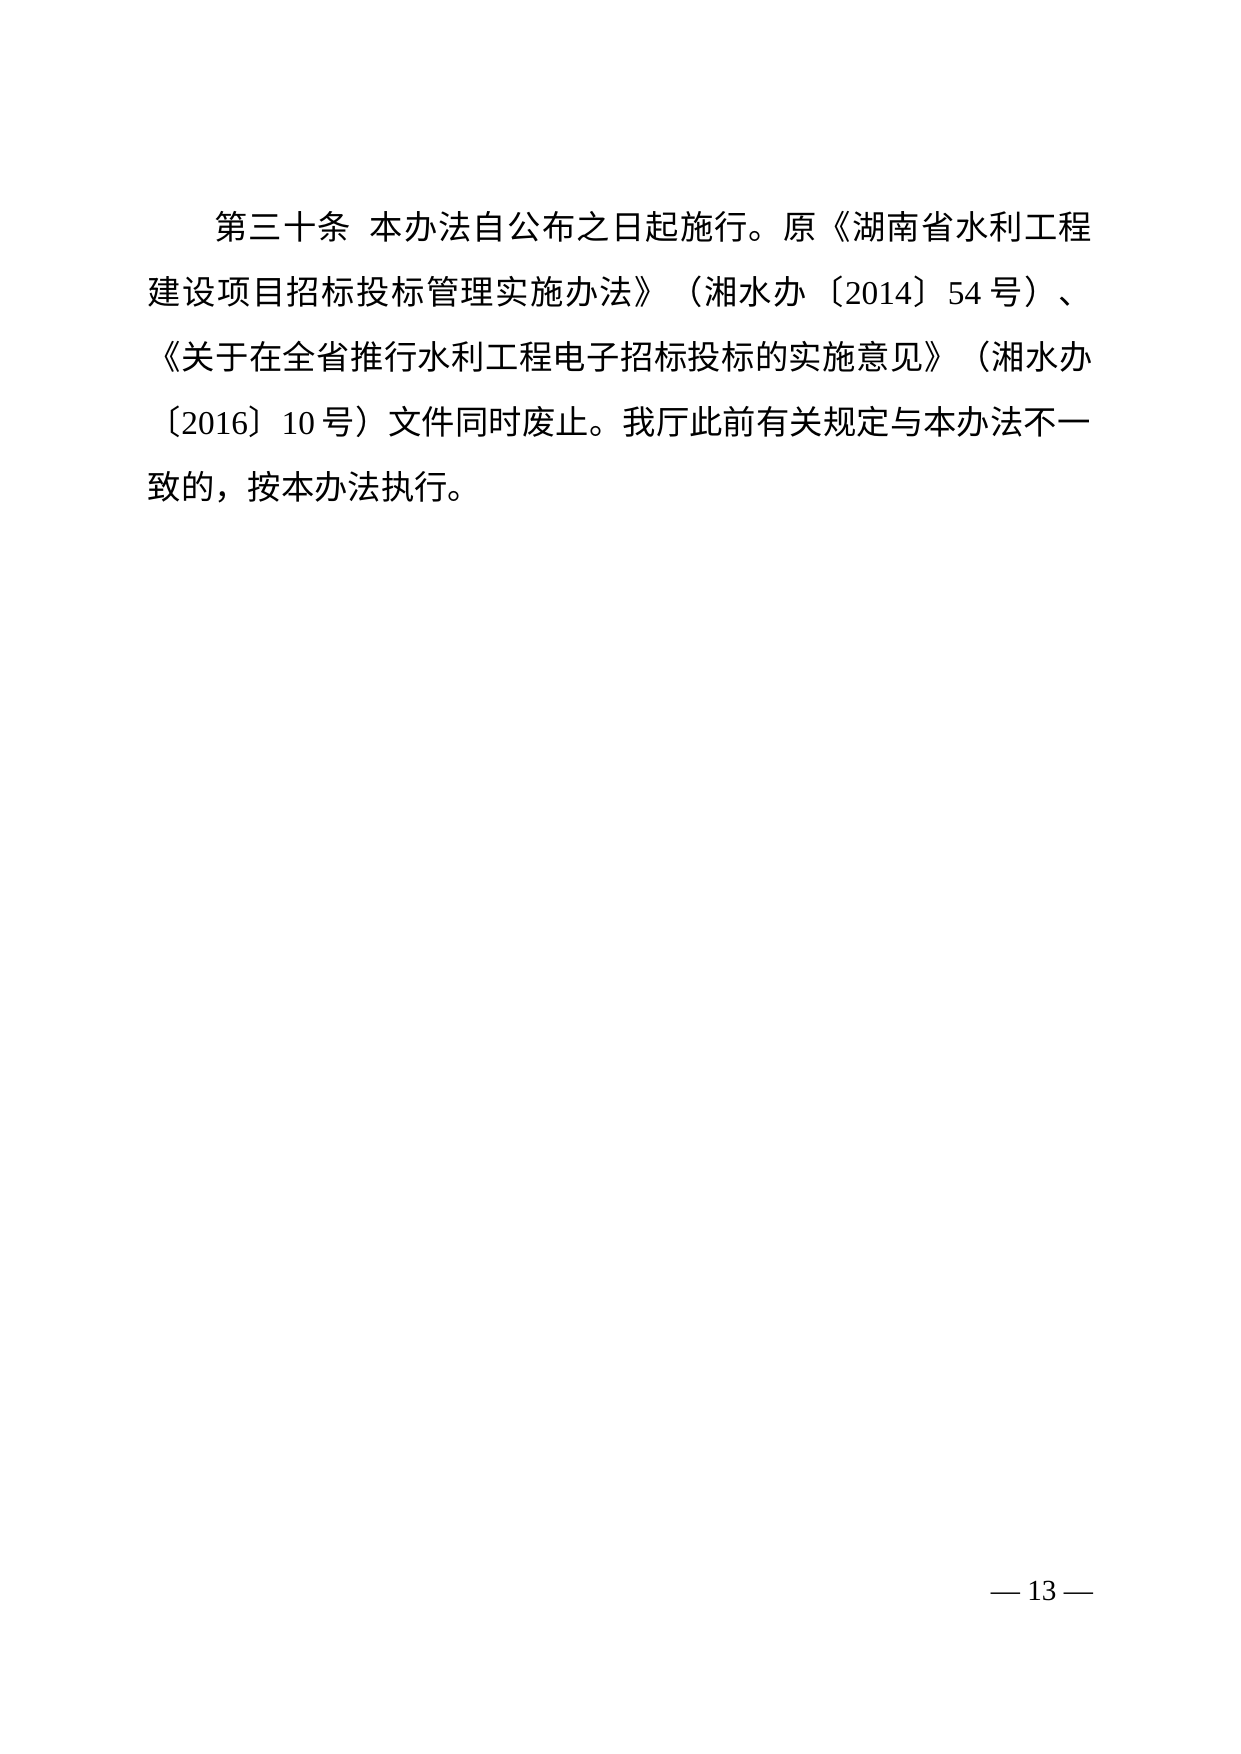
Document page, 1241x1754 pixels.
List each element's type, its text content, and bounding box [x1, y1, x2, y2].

text 第三十条 本办法自公布之日起施行。原《湖南省水利工程建设项目招标投标管理实施办法》（湘水办〔2014〕54号）、《关于在全省推行水利工程电子招标投标的实施意见》（湘水办〔2016〕10号）文件同时废止。我厅此前有关规定与本办法不一致的，按本办法执行。 [148, 192, 1092, 517]
